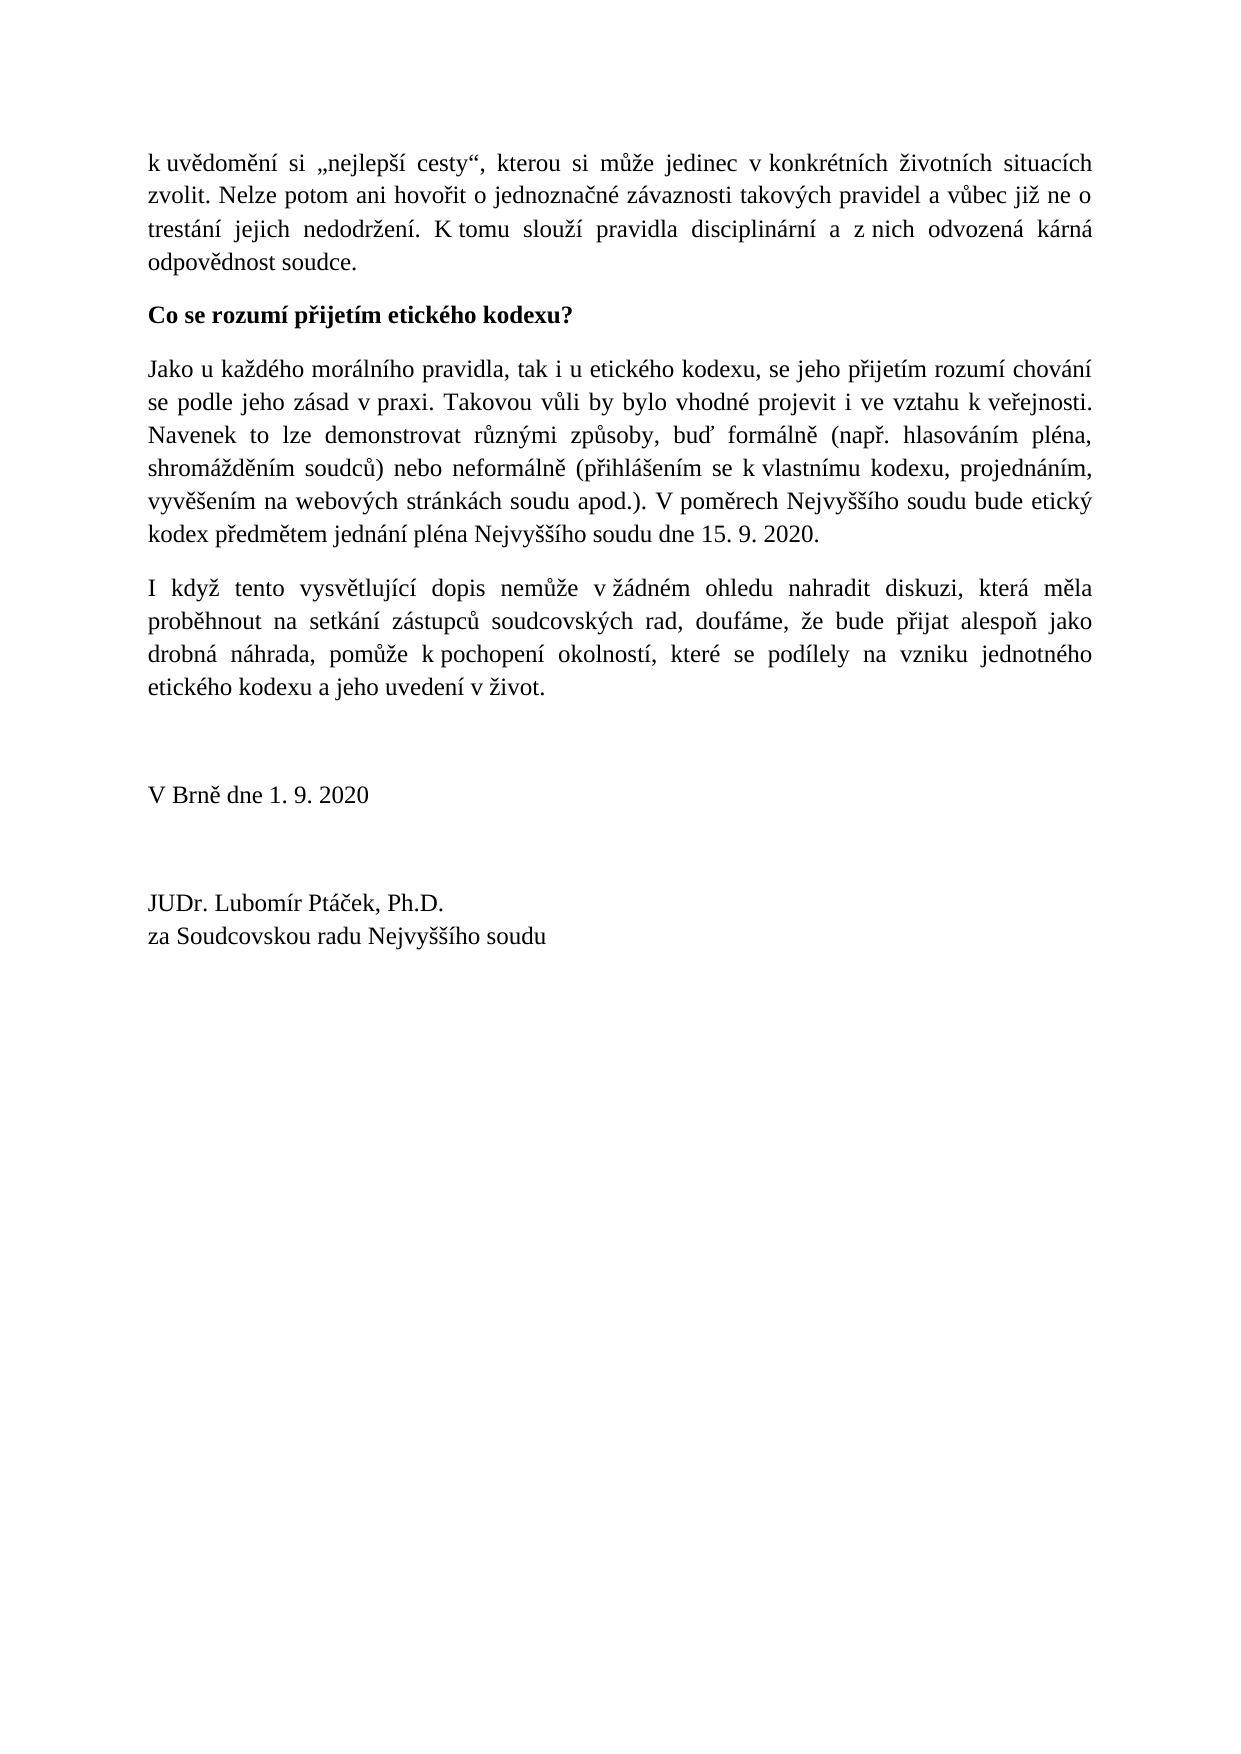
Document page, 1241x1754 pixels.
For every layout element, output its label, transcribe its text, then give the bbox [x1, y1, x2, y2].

text JUDr. Lubomír Ptáček, Ph.D. [148, 888, 1093, 917]
text Jako u každého morálního pravidla, tak i u etického kodexu, se jeho přijetím rozumí chování se podle jeho zásad v praxi. Takovou vůli by bylo vhodné projevit i ve vztahu k veřejnosti. Navenek to lze demonstrovat různými způsoby, buď formálně (např. hlasováním pléna, shromážděním soudců) nebo neformálně (přihlášením se k vlastnímu kodexu, projednáním, vyvěšením na webových stránkách soudu apod.). V poměrech Nejvyššího soudu bude etický kodex předmětem jednání pléna Nejvyššího soudu dne 15. 9. 2020. [148, 354, 1093, 548]
text I když tento vysvětlující dopis nemůže v žádném ohledu nahradit diskuzi, která měla proběhnout na setkání zástupců soudcovských rad, doufáme, že bude přijat alespoň jako drobná náhrada, pomůže k pochopení okolností, které se podílely na vzniku jednotného etického kodexu a jeho uvedení v život. [148, 573, 1093, 701]
text Co se rozumí přijetím etického kodexu? [148, 301, 1093, 329]
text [148, 148, 1093, 275]
text V Brně dne 1. 9. 2020 [148, 780, 1093, 809]
text za Soudcovskou radu Nejvyššího soudu [148, 921, 1093, 949]
